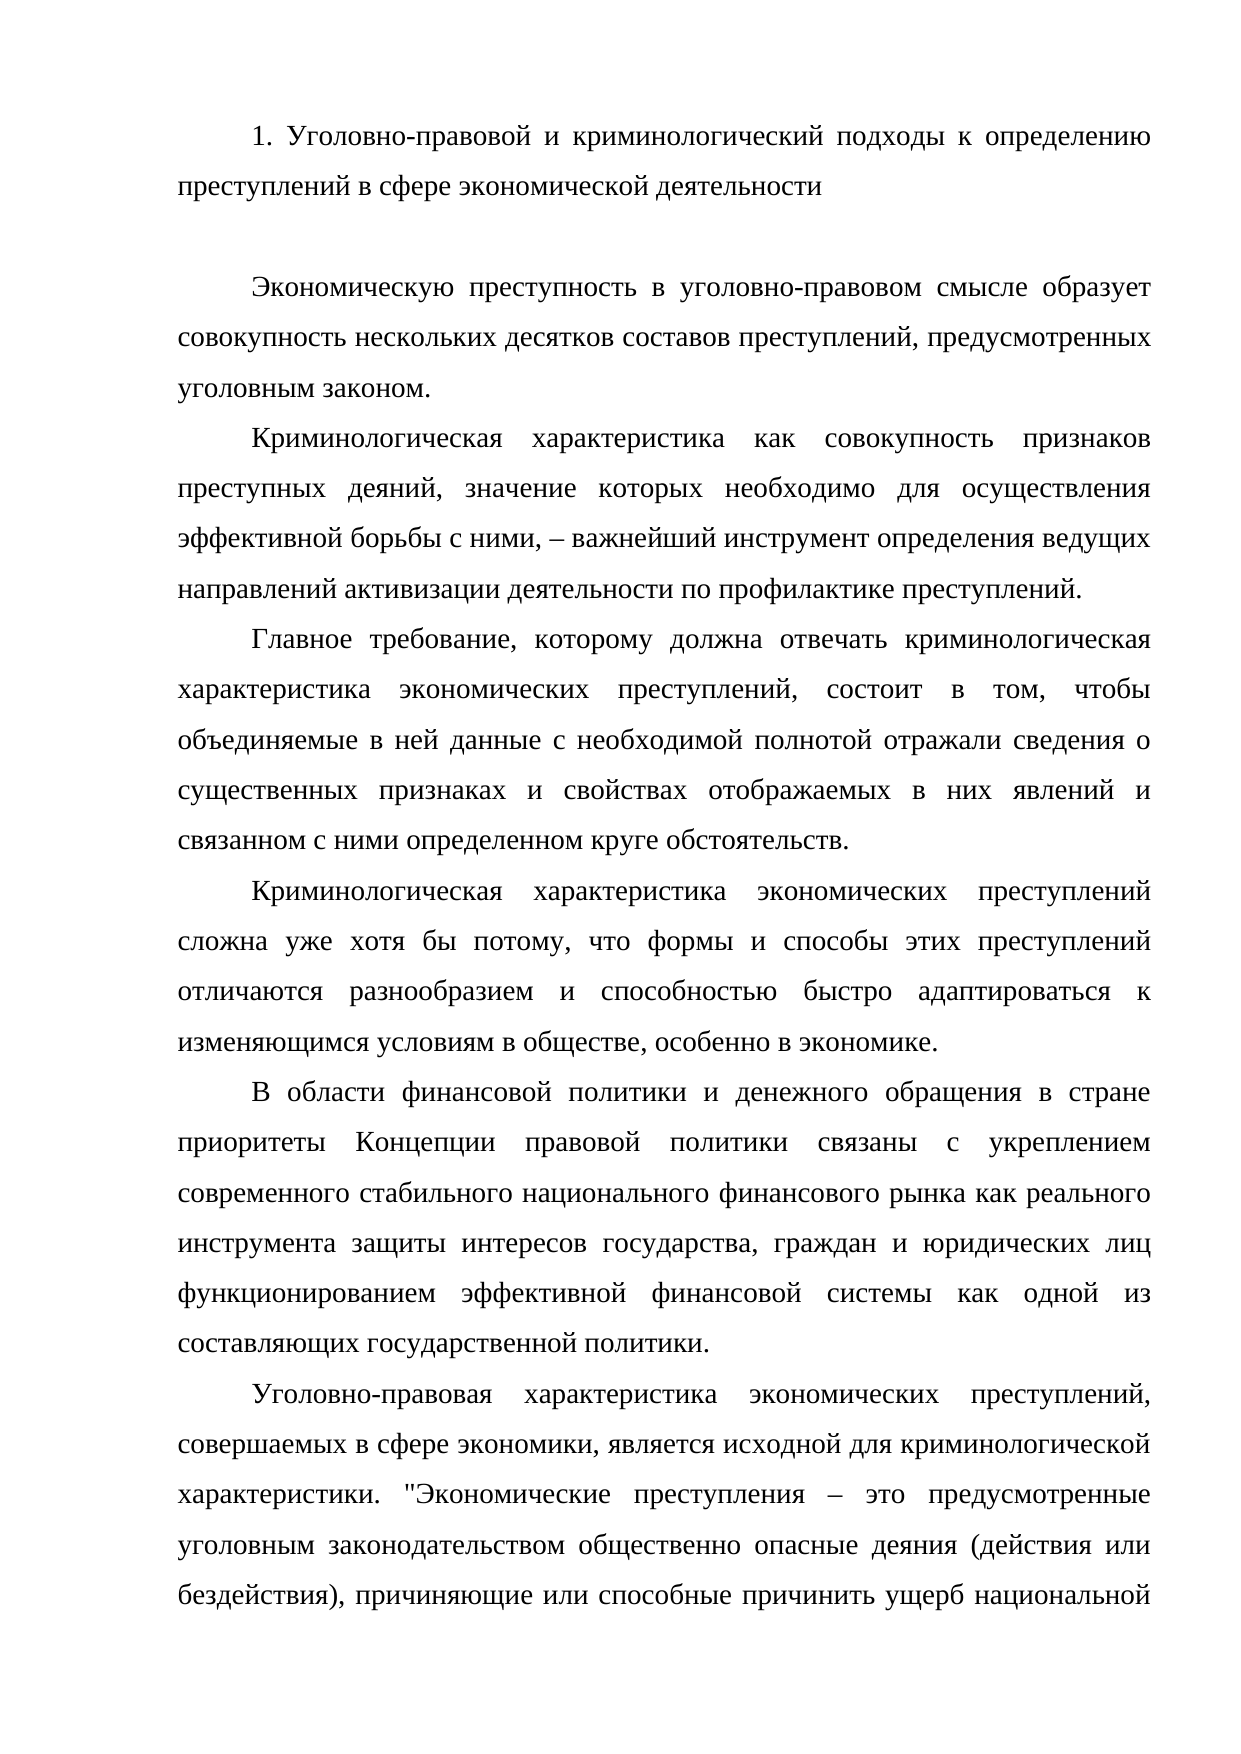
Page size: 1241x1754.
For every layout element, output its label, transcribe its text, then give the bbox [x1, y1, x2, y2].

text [177, 1376, 1152, 1611]
text В области финансовой политики и денежного обращения в стране приоритеты Концепции правовой политики связаны с укреплением современного стабильного национального финансового рынка как реального инструмента защиты интересов государства, граждан и юридических лиц функционированием эффективной финансовой системы как одной из составляющих государственной политики. [177, 1074, 1152, 1359]
text Главное требование, которому должна отвечать криминологическая характеристика экономических преступлений, состоит в том, чтобы объединяемые в ней данные с необходимой полнотой отражали сведения о существенных признаках и свойствах отображаемых в них явлений и связанном с ними определенном круге обстоятельств. [177, 621, 1152, 856]
text Криминологическая характеристика как совокупность признаков преступных деяний, значение которых необходимо для осуществления эффективной борьбы с ними, – важнейший инструмент определения ведущих направлений активизации деятельности по профилактике преступлений. [177, 420, 1152, 604]
text 1. Уголовно-правовой и криминологический подходы к определению преступлений в сфере экономической деятельности [177, 118, 1152, 202]
text Экономическую преступность в уголовно-правовом смысле образует совокупность нескольких десятков составов преступлений, предусмотренных уголовным законом. [177, 269, 1152, 403]
text Криминологическая характеристика экономических преступлений сложна уже хотя бы потому, что формы и способы этих преступлений отличаются разнообразием и способностью быстро адаптироваться к изменяющимся условиям в обществе, особенно в экономике. [177, 873, 1152, 1057]
